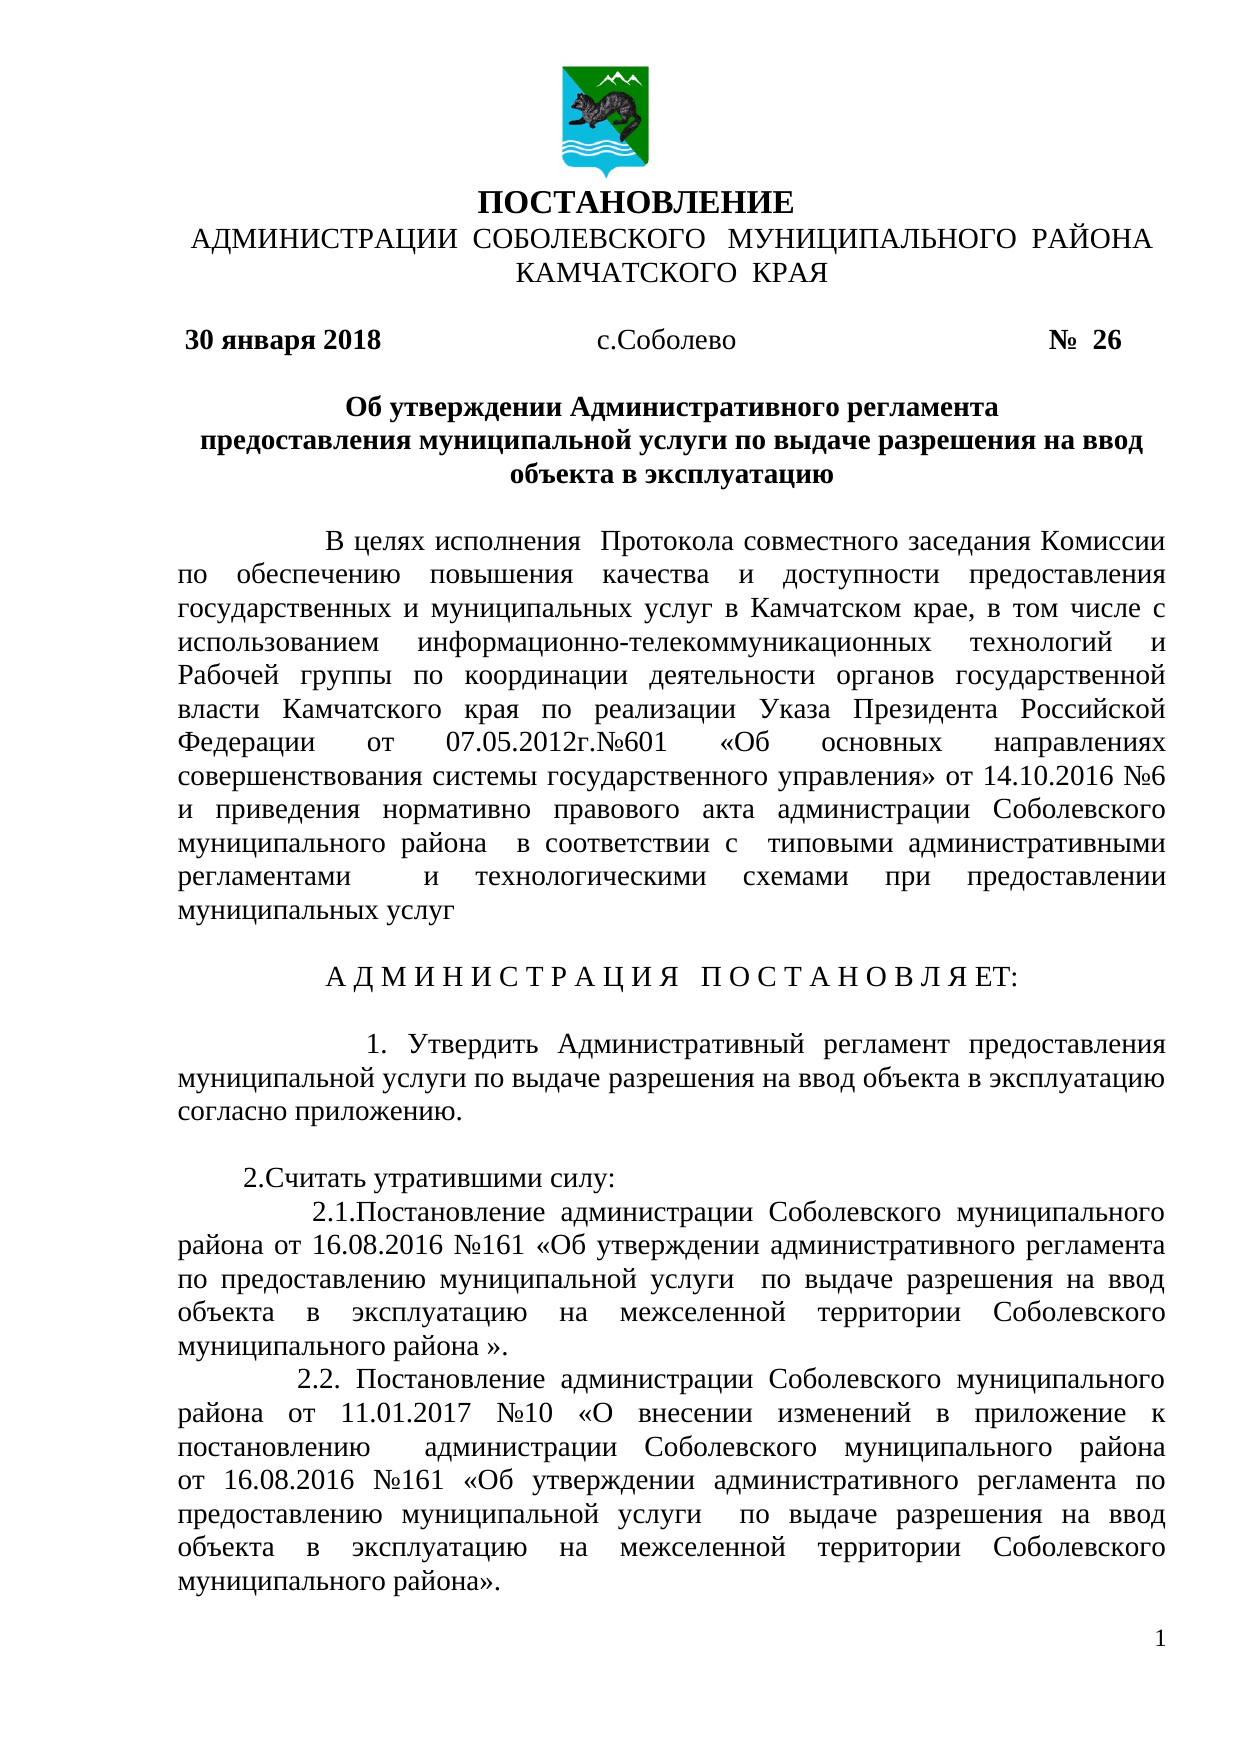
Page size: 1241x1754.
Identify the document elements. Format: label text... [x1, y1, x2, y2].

text 2.2. Постановление администрации Соболевского муниципального района от 11.01.2017 №10 «О внесении изменений в приложение к постановлению администрации Соболевского муниципального района от 16.08.2016 №161 «Об утверждении административного регламента по предоставлению муниципальной услуги по выдаче разрешения на ввод объекта в эксплуатацию на межселенной территории Соболевского муниципального района». [177, 1362, 1167, 1596]
text Об утверждении Административного регламента [177, 389, 1167, 422]
text ПОСТАНОВЛЕНИЕ [177, 183, 1167, 221]
text 2.1.Постановление администрации Соболевского муниципального района от 16.08.2016 №161 «Об утверждении административного регламента по предоставлению муниципальной услуги по выдаче разрешения на ввод объекта в эксплуатацию на межселенной территории Соболевского муниципального района ». [177, 1194, 1167, 1362]
picture [557, 59, 653, 183]
text предоставления муниципальной услуги по выдаче разрешения на ввод объекта в эксплуатацию [177, 422, 1167, 489]
text АДМИНИСТРАЦИИ СОБОЛЕВСКОГО МУНИЦИПАЛЬНОГО РАЙОНА КАМЧАТСКОГО КРАЯ [177, 221, 1167, 288]
text 2.Считать утратившими силу: [177, 1160, 1167, 1194]
text 30 января 2018 с.Соболево № 26 [177, 322, 1167, 355]
text 1. Утвердить Административный регламент предоставления муниципальной услуги по выдаче разрешения на ввод объекта в эксплуатацию согласно приложению. [177, 1026, 1167, 1127]
text А Д М И Н И С Т Р А Ц И Я П О С Т А Н О В Л Я ЕТ: [177, 959, 1167, 993]
text В целях исполнения Протокола совместного заседания Комиссии по обеспечению повышения качества и доступности предоставления государственных и муниципальных услуг в Камчатском крае, в том числе с использованием информационно-телекоммуникационных технологий и Рабочей группы по координации деятельности органов государственной власти Камчатского края по реализации Указа Президента Российской Федерации от 07.05.2012г.№601 «Об основных направлениях совершенствования системы государственного управления» от 14.10.2016 №6 и приведения нормативно правового акта администрации Соболевского муниципального района в соответствии с типовыми административными регламентами и технологическими схемами при предоставлении муниципальных услуг [177, 523, 1167, 926]
